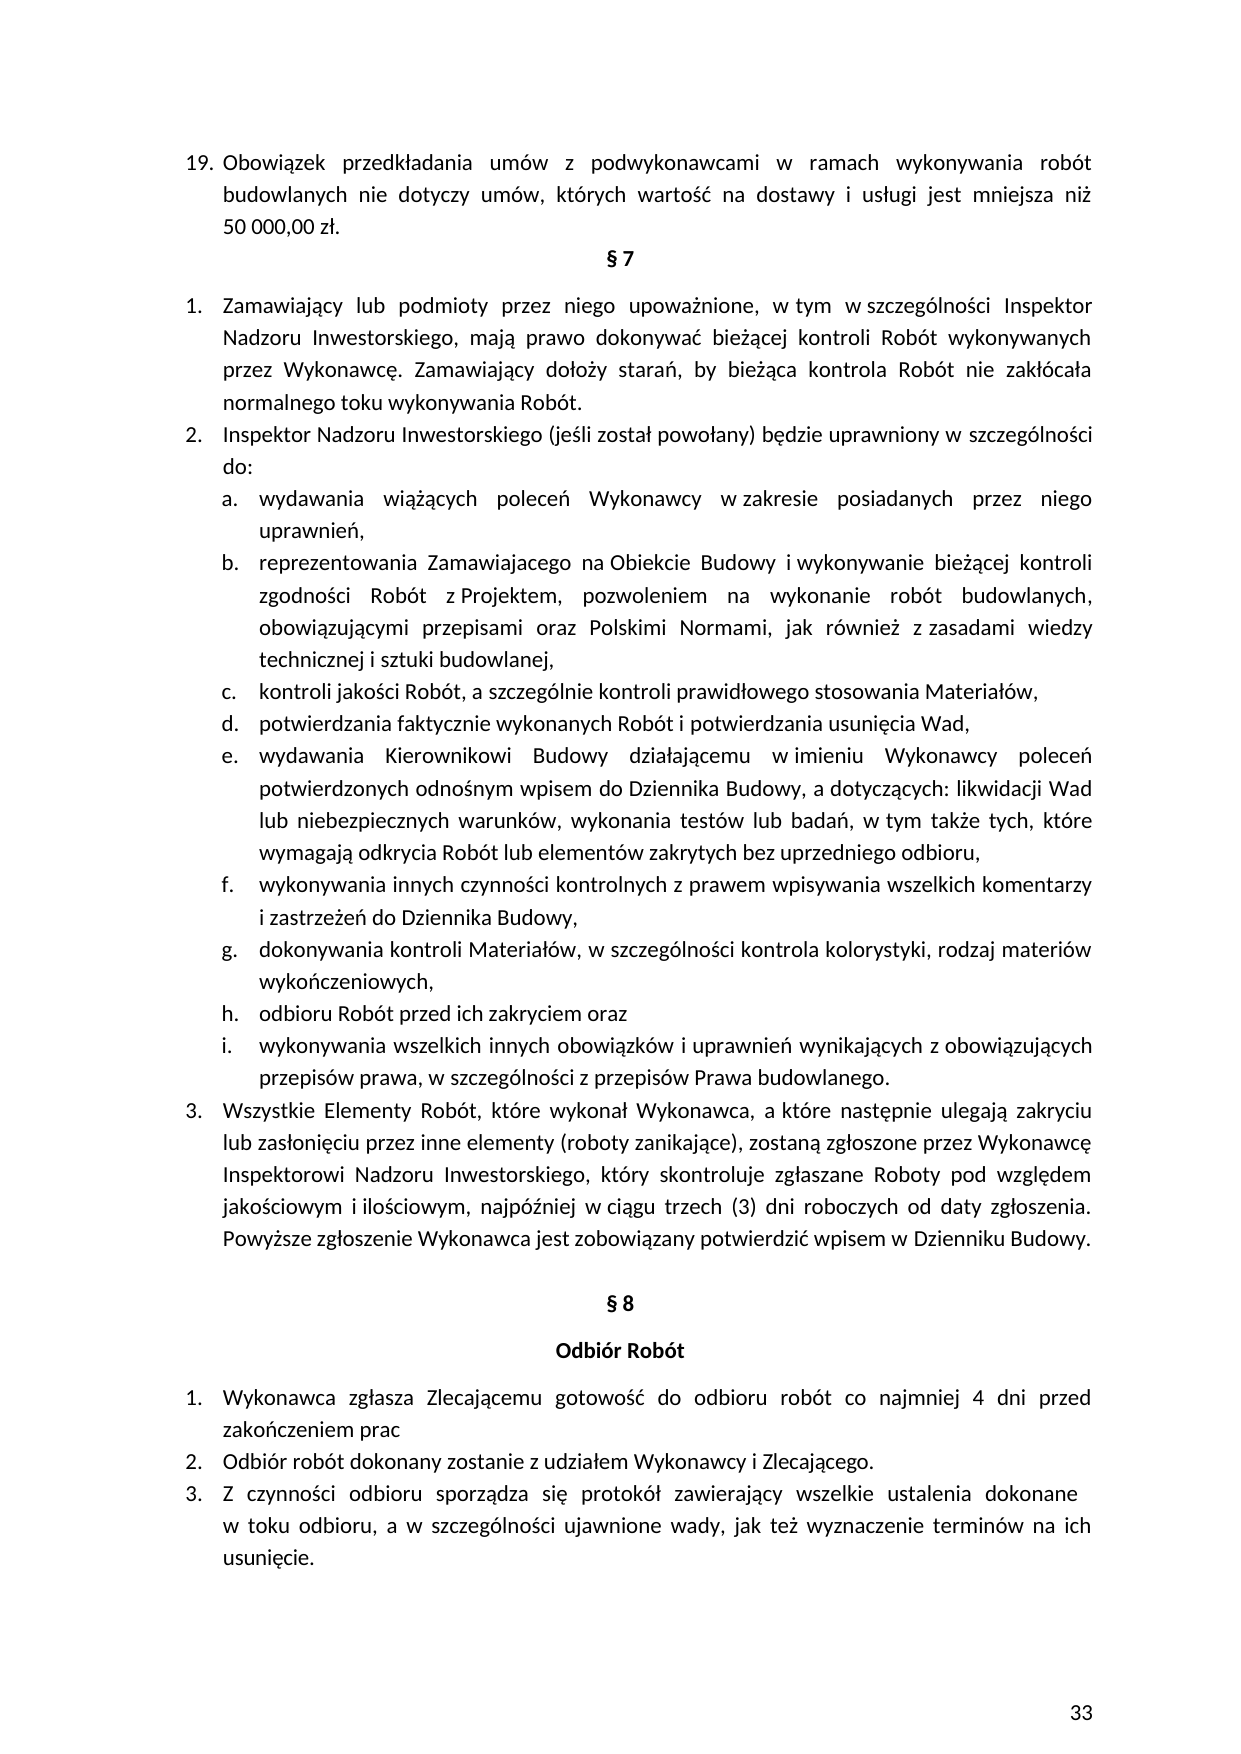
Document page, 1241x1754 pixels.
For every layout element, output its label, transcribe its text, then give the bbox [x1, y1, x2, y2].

list wydawania Kierownikowi Budowy działającemu w imieniu Wykonawcy poleceń potwierdzonych odnośnym wpisem do Dziennika Budowy, a dotyczących: likwidacji Wad lub niebezpiecznych warunków, wykonania testów lub badań, w tym także tych, które wymagają odkrycia Robót lub elementów zakrytych bez uprzedniego odbioru, [221, 742, 1093, 866]
list Wykonawca zgłasza Zlecającemu gotowość do odbioru robót co najmniej 4 dni przed zakończeniem prac [185, 1383, 1093, 1443]
list Wszystkie Elementy Robót, które wykonał Wykonawca, a które następnie ulegają zakryciu lub zasłonięciu przez inne elementy (roboty zanikające), zostaną zgłoszone przez Wykonawcę Inspektorowi Nadzoru Inwestorskiego, który skontroluje zgłaszane Roboty pod względem jakościowym i ilościowym, najpóźniej w ciągu trzech (3) dni roboczych od daty zgłoszenia. Powyższe zgłoszenie Wykonawca jest zobowiązany potwierdzić wpisem w Dzienniku Budowy. [185, 1096, 1093, 1252]
list Zamawiający lub podmioty przez niego upoważnione, w tym w szczególności Inspektor Nadzoru Inwestorskiego, mają prawo dokonywać bieżącej kontroli Robót wykonywanych przez Wykonawcę. Zamawiający dołoży starań, by bieżąca kontrola Robót nie zakłócała normalnego toku wykonywania Robót. [185, 291, 1093, 416]
list potwierdzania faktycznie wykonanych Robót i potwierdzania usunięcia Wad, [221, 709, 1093, 737]
list odbioru Robót przed ich zakryciem oraz [221, 999, 1093, 1027]
list Z czynności odbioru sporządza się protokół zawierający wszelkie ustalenia dokonane w toku odbioru, a w szczególności ujawnione wady, jak też wyznaczenie terminów na ich usunięcie. [185, 1479, 1093, 1572]
list dokonywania kontroli Materiałów, w szczególności kontrola kolorystyki, rodzaj materiów wykończeniowych, [221, 935, 1093, 995]
list kontroli jakości Robót, a szczególnie kontroli prawidłowego stosowania Materiałów, [221, 677, 1093, 705]
list wydawania wiążących poleceń Wykonawcy w zakresie posiadanych przez niego uprawnień, [221, 484, 1093, 544]
text § 8 [148, 1289, 1093, 1317]
list Odbiór robót dokonany zostanie z udziałem Wykonawcy i Zlecającego. [185, 1447, 1093, 1475]
list wykonywania innych czynności kontrolnych z prawem wpisywania wszelkich komentarzy i zastrzeżeń do Dziennika Budowy, [221, 870, 1093, 931]
list Inspektor Nadzoru Inwestorskiego (jeśli został powołany) będzie uprawniony w szczególności do: [185, 420, 1093, 480]
list wykonywania wszelkich innych obowiązków i uprawnień wynikających z obowiązujących przepisów prawa, w szczególności z przepisów Prawa budowlanego. [221, 1031, 1093, 1092]
text § 7 [148, 244, 1093, 272]
list reprezentowania Zamawiajacego na Obiekcie Budowy i wykonywanie bieżącej kontroli zgodności Robót z Projektem, pozwoleniem na wykonanie robót budowlanych, obowiązującymi przepisami oraz Polskimi Normami, jak również z zasadami wiedzy technicznej i sztuki budowlanej, [221, 548, 1093, 673]
list Obowiązek przedkładania umów z podwykonawcami w ramach wykonywania robót budowlanych nie dotyczy umów, których wartość na dostawy i usługi jest mniejsza niż 50 000,00 zł. [185, 148, 1093, 240]
text Odbiór Robót [148, 1336, 1093, 1364]
